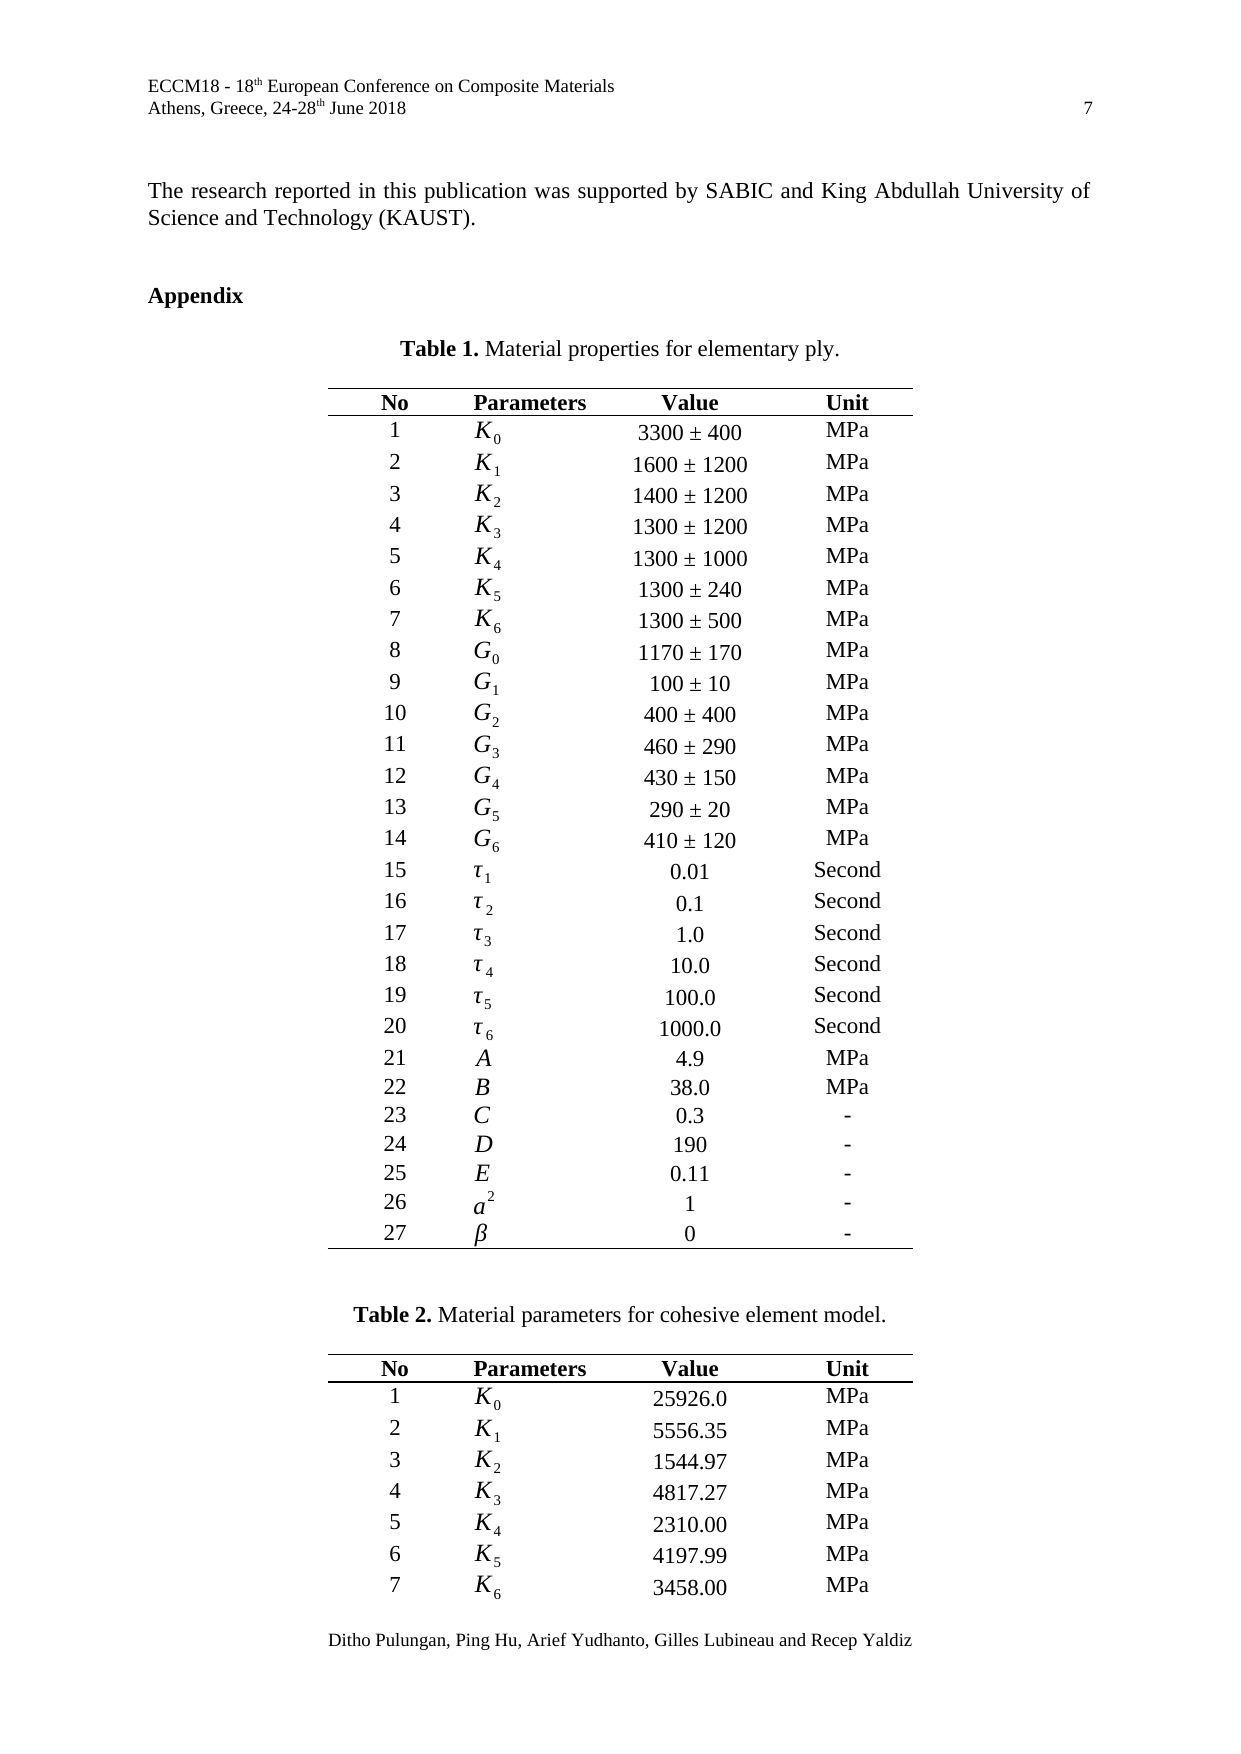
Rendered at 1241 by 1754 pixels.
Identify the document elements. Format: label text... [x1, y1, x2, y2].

table_cell 11 [328, 730, 462, 762]
table_cell 1000.0 [598, 1013, 793, 1044]
table_cell 1544.97 [598, 1446, 793, 1477]
table_cell MPa [793, 825, 913, 856]
table_cell 6 [328, 1540, 462, 1571]
table_cell 9 [328, 668, 462, 699]
table_cell 1 [328, 1383, 462, 1414]
table_cell Second [793, 981, 913, 1013]
text Table 1. Material properties for elementary ply. [148, 335, 1092, 362]
table_cell [462, 636, 598, 668]
table_cell [462, 511, 598, 542]
table_header No [328, 1355, 462, 1381]
table_cell - [793, 1130, 913, 1159]
table_cell MPa [793, 480, 913, 511]
table_cell 5 [328, 542, 462, 574]
table_cell 2 [328, 1414, 462, 1446]
table_cell 10.0 [598, 950, 793, 981]
table_header Value [598, 1355, 793, 1381]
table_cell 21 [328, 1044, 462, 1073]
table_cell - [793, 1101, 913, 1130]
table_cell 400 ± 400 [598, 699, 793, 730]
table_cell [462, 1159, 598, 1188]
table_cell 100 ± 10 [598, 668, 793, 699]
table_cell [462, 1219, 598, 1248]
table_cell [462, 1508, 598, 1540]
table_cell MPa [793, 793, 913, 824]
table_cell 5556.35 [598, 1414, 793, 1446]
table_cell MPa [793, 636, 913, 668]
table_cell MPa [793, 1477, 913, 1508]
table_cell 22 [328, 1073, 462, 1101]
table_header Value [598, 389, 793, 415]
table_cell [462, 1540, 598, 1571]
table_cell 2310.00 [598, 1508, 793, 1540]
table_cell 3300 ± 400 [598, 416, 793, 448]
table_cell [462, 1073, 598, 1101]
table_cell MPa [793, 605, 913, 636]
table_cell 17 [328, 919, 462, 950]
table_cell [462, 574, 598, 605]
table_cell [462, 825, 598, 856]
table_cell 12 [328, 762, 462, 793]
table_cell [462, 1013, 598, 1044]
table_cell [462, 1571, 598, 1602]
table_cell 23 [328, 1101, 462, 1130]
table_cell [462, 919, 598, 950]
table_cell 18 [328, 950, 462, 981]
table_cell MPa [793, 1540, 913, 1571]
table_cell 410 ± 120 [598, 825, 793, 856]
table_cell 4 [328, 1477, 462, 1508]
table_cell 1170 ± 170 [598, 636, 793, 668]
table_cell MPa [793, 448, 913, 479]
table_cell 4 [328, 511, 462, 542]
table_cell 1 [328, 416, 462, 448]
table_cell [462, 856, 598, 887]
table_cell MPa [793, 1414, 913, 1446]
table_cell MPa [793, 574, 913, 605]
table_cell 1300 ± 1200 [598, 511, 793, 542]
table_cell 1300 ± 500 [598, 605, 793, 636]
table_cell 0.3 [598, 1101, 793, 1130]
table_cell MPa [793, 511, 913, 542]
table_cell 10 [328, 699, 462, 730]
table_cell [462, 1101, 598, 1130]
table_cell [462, 1188, 598, 1219]
table_cell 14 [328, 825, 462, 856]
table_cell 38.0 [598, 1073, 793, 1101]
table_cell 460 ± 290 [598, 730, 793, 762]
table_cell 0.01 [598, 856, 793, 887]
table_cell MPa [793, 542, 913, 574]
table_cell [462, 887, 598, 918]
table_cell [462, 730, 598, 762]
table_cell 1600 ± 1200 [598, 448, 793, 479]
table_cell [462, 542, 598, 574]
table_cell Second [793, 887, 913, 918]
table_cell 1400 ± 1200 [598, 480, 793, 511]
table_cell MPa [793, 416, 913, 448]
table_cell Second [793, 856, 913, 887]
table_cell 15 [328, 856, 462, 887]
table_cell MPa [793, 668, 913, 699]
table_cell MPa [793, 1571, 913, 1602]
table_cell 6 [328, 574, 462, 605]
table_cell 190 [598, 1130, 793, 1159]
table_cell 7 [328, 605, 462, 636]
table_cell 20 [328, 1013, 462, 1044]
table_cell 0.1 [598, 887, 793, 918]
table_cell - [793, 1188, 913, 1219]
table_cell [462, 1446, 598, 1477]
table_cell 25926.0 [598, 1383, 793, 1414]
table_cell MPa [793, 1508, 913, 1540]
table_header Parameters [462, 1355, 598, 1381]
table_cell 2 [328, 448, 462, 479]
table_cell 1300 ± 240 [598, 574, 793, 605]
table_cell [462, 699, 598, 730]
table_cell [462, 793, 598, 824]
table_cell 8 [328, 636, 462, 668]
table_cell [462, 950, 598, 981]
table_cell 7 [328, 1571, 462, 1602]
table_cell MPa [793, 1446, 913, 1477]
table_cell 24 [328, 1130, 462, 1159]
table_cell 1 [598, 1188, 793, 1219]
table_cell [462, 448, 598, 479]
table_cell [462, 1477, 598, 1508]
table_header Parameters [462, 389, 598, 415]
table_cell 290 ± 20 [598, 793, 793, 824]
title Appendix [148, 283, 1092, 309]
table_cell [462, 981, 598, 1013]
text The research reported in this publication was supported by SABIC and King Abdullah University of Science and Technology (KAUST). [148, 177, 1092, 230]
table_cell 16 [328, 887, 462, 918]
table_cell 0.11 [598, 1159, 793, 1188]
table_cell [462, 1044, 598, 1073]
table_cell - [793, 1159, 913, 1188]
table_cell 430 ± 150 [598, 762, 793, 793]
table_cell [462, 480, 598, 511]
table_header No [328, 389, 462, 415]
table_cell [462, 416, 598, 448]
table_cell 1300 ± 1000 [598, 542, 793, 574]
table_cell 26 [328, 1188, 462, 1219]
table_cell Second [793, 950, 913, 981]
table_cell Second [793, 1013, 913, 1044]
table_cell MPa [793, 762, 913, 793]
table_cell 5 [328, 1508, 462, 1540]
table_cell 13 [328, 793, 462, 824]
table_cell MPa [793, 1383, 913, 1414]
table_cell 3 [328, 1446, 462, 1477]
table_cell 3 [328, 480, 462, 511]
table_cell 4817.27 [598, 1477, 793, 1508]
table_cell [462, 1414, 598, 1446]
table_cell 25 [328, 1159, 462, 1188]
table_cell 0 [598, 1219, 793, 1248]
text Table 2. Material parameters for cohesive element model. [148, 1301, 1092, 1328]
table_cell [462, 762, 598, 793]
table_header Unit [793, 1355, 913, 1381]
table_cell 3458.00 [598, 1571, 793, 1602]
table_cell [462, 668, 598, 699]
table_cell [462, 1130, 598, 1159]
table_cell MPa [793, 1073, 913, 1101]
table_cell MPa [793, 1044, 913, 1073]
table_cell [462, 1383, 598, 1414]
table_cell MPa [793, 699, 913, 730]
table_cell MPa [793, 730, 913, 762]
table_cell [462, 605, 598, 636]
table_cell 1.0 [598, 919, 793, 950]
table_cell 19 [328, 981, 462, 1013]
table_header Unit [793, 389, 913, 415]
table_cell 4197.99 [598, 1540, 793, 1571]
table_cell 4.9 [598, 1044, 793, 1073]
table_cell 100.0 [598, 981, 793, 1013]
table_cell - [793, 1219, 913, 1248]
table_cell 27 [328, 1219, 462, 1248]
table_cell Second [793, 919, 913, 950]
